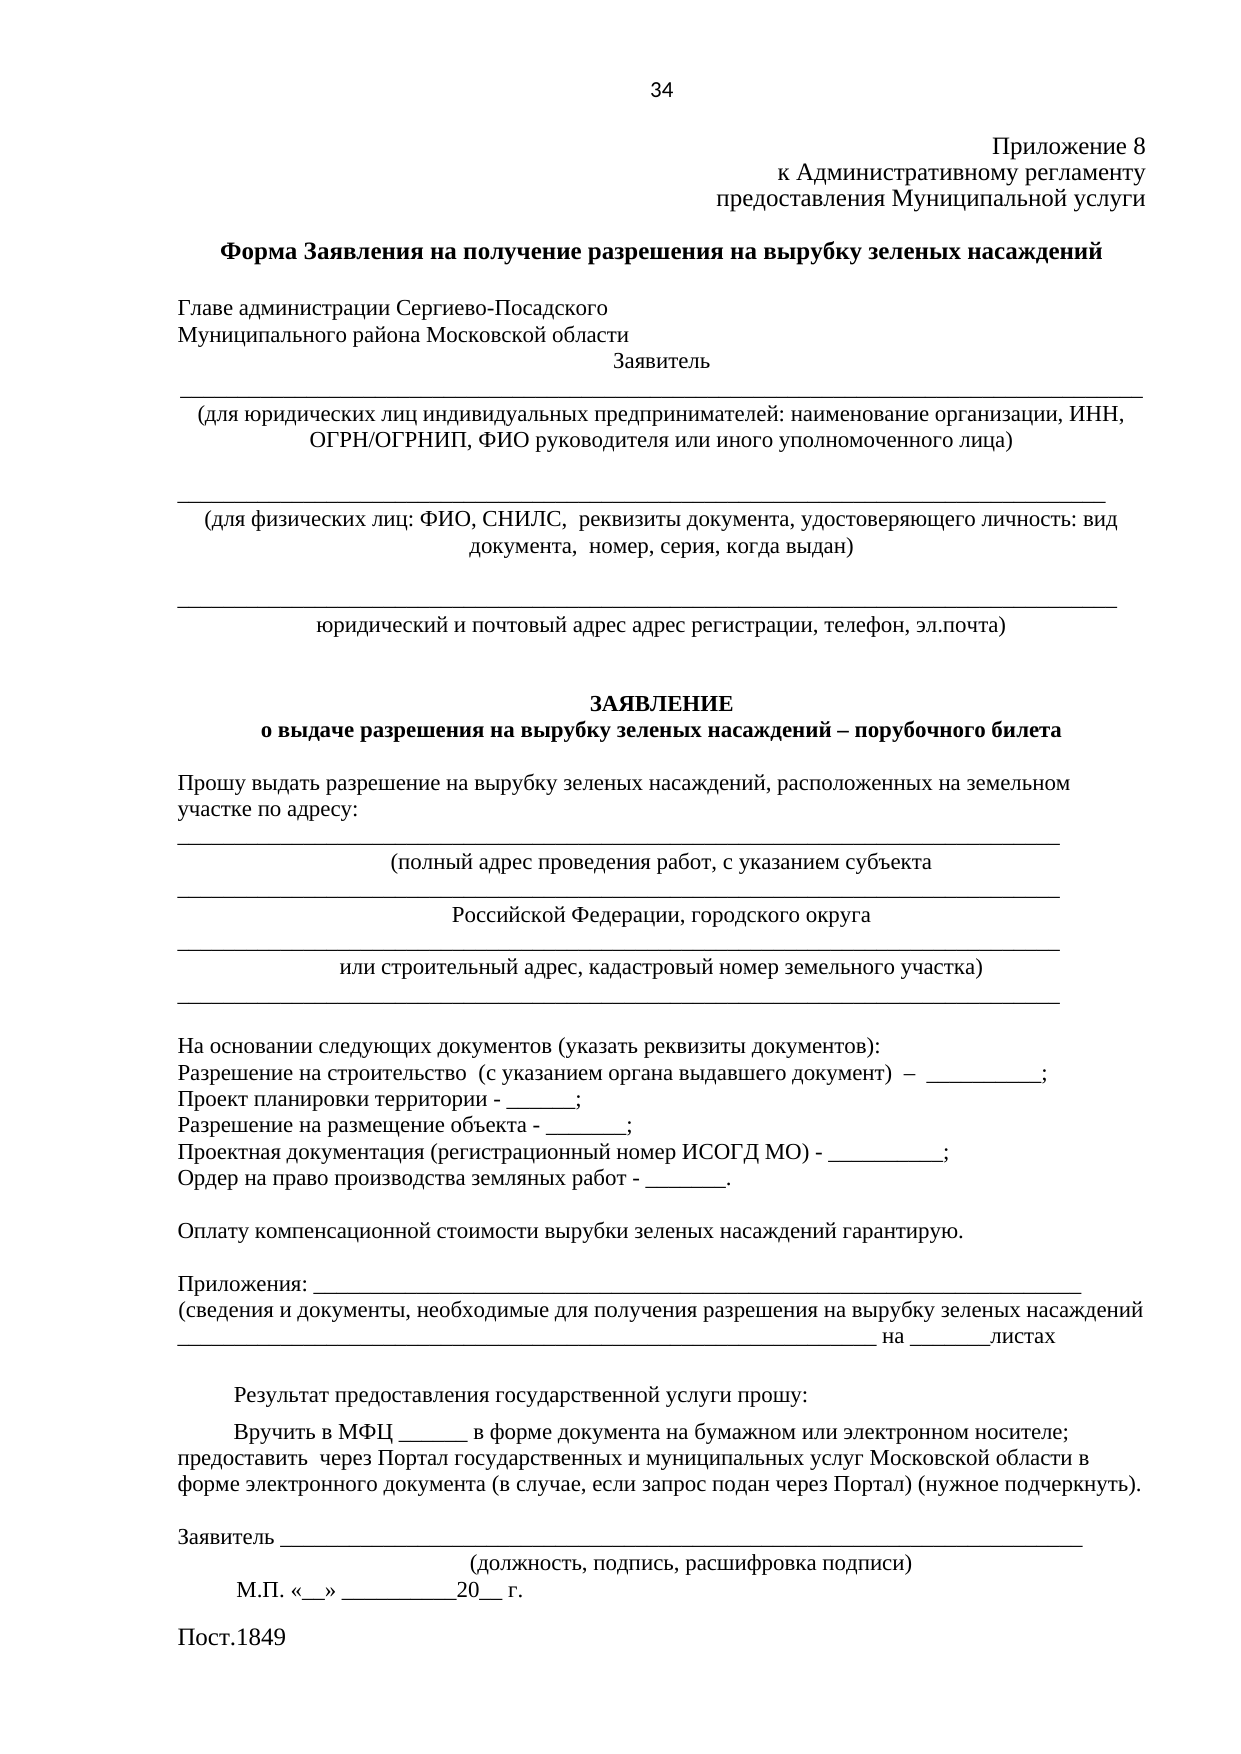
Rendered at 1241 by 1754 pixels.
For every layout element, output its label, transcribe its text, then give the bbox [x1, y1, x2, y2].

text _____________________________________________________________________________ [177, 874, 1146, 901]
text _____________________________________________________________________________ [177, 927, 1146, 953]
text Приложения: ___________________________________________________________________ [177, 1269, 1146, 1296]
text _____________________________________________________________ на _______листах [177, 1322, 1146, 1349]
text к Административному регламенту [177, 160, 1146, 186]
text Российской Федерации, городского округа [177, 901, 1146, 927]
text ЗАЯВЛЕНИЕ [177, 690, 1146, 716]
text Разрешение на строительство (с указанием органа выдавшего документ) – __________; [177, 1059, 1146, 1085]
text Прошу выдать разрешение на вырубку зеленых насаждений, расположенных на земельном участке по адресу: [177, 769, 1146, 822]
text Заявитель ______________________________________________________________________ [177, 1523, 1146, 1549]
text Заявитель ____________________________________________________________________________________ [177, 347, 1146, 400]
text (для юридических лиц индивидуальных предпринимателей: наименование организации, ИНН, ОГРН/ОГРНИП, ФИО руководителя или иного уполномоченного лица) [177, 400, 1146, 453]
text Приложение 8 [325, 131, 1146, 160]
text юридический и почтовый адрес адрес регистрации, телефон, эл.почта) [177, 611, 1146, 637]
text Проект планировки территории - ______; [177, 1085, 1146, 1111]
text о выдаче разрешения на вырубку зеленых насаждений – порубочного билета [177, 716, 1146, 742]
text М.П. «__» __________20__ г. [236, 1576, 1146, 1602]
text На основании следующих документов (указать реквизиты документов): [177, 1032, 1146, 1059]
text Ордер на право производства земляных работ - _______. [177, 1164, 1146, 1191]
text предоставить через Портал государственных и муниципальных услуг Московской области в форме электронного документа (в случае, если запрос подан через Портал) (нужное подчеркнуть). [177, 1444, 1146, 1497]
text или строительный адрес, кадастровый номер земельного участка) [177, 953, 1146, 980]
text Оплату компенсационной стоимости вырубки зеленых насаждений гарантирую. [177, 1217, 1146, 1243]
text __________________________________________________________________________________ [177, 584, 1146, 611]
text Главе администрации Сергиево-Посадского [177, 294, 1146, 321]
text _________________________________________________________________________________ [177, 479, 1146, 505]
text (для физических лиц: ФИО, СНИЛС, реквизиты документа, удостоверяющего личность: вид документа, номер, серия, когда выдан) [177, 505, 1146, 558]
text предоставления Муниципальной услуги [177, 186, 1146, 211]
text _____________________________________________________________________________ [177, 822, 1146, 848]
text (сведения и документы, необходимые для получения разрешения на вырубку зеленых насаждений [177, 1296, 1146, 1322]
text Форма Заявления на получение разрешения на вырубку зеленых насаждений [177, 236, 1146, 265]
text Проектная документация (регистрационный номер ИСОГД МО) - __________; [177, 1138, 1146, 1164]
text (должность, подпись, расшифровка подписи) [236, 1549, 1146, 1576]
text Результат предоставления государственной услуги прошу: [177, 1381, 1146, 1408]
text Муниципального района Московской области [177, 321, 1146, 347]
text _____________________________________________________________________________ [177, 980, 1146, 1006]
text Вручить в МФЦ ______ в форме документа на бумажном или электронном носителе; [177, 1418, 1146, 1444]
text (полный адрес проведения работ, с указанием субъекта [177, 848, 1146, 874]
text Разрешение на размещение объекта - _______; [177, 1111, 1146, 1138]
